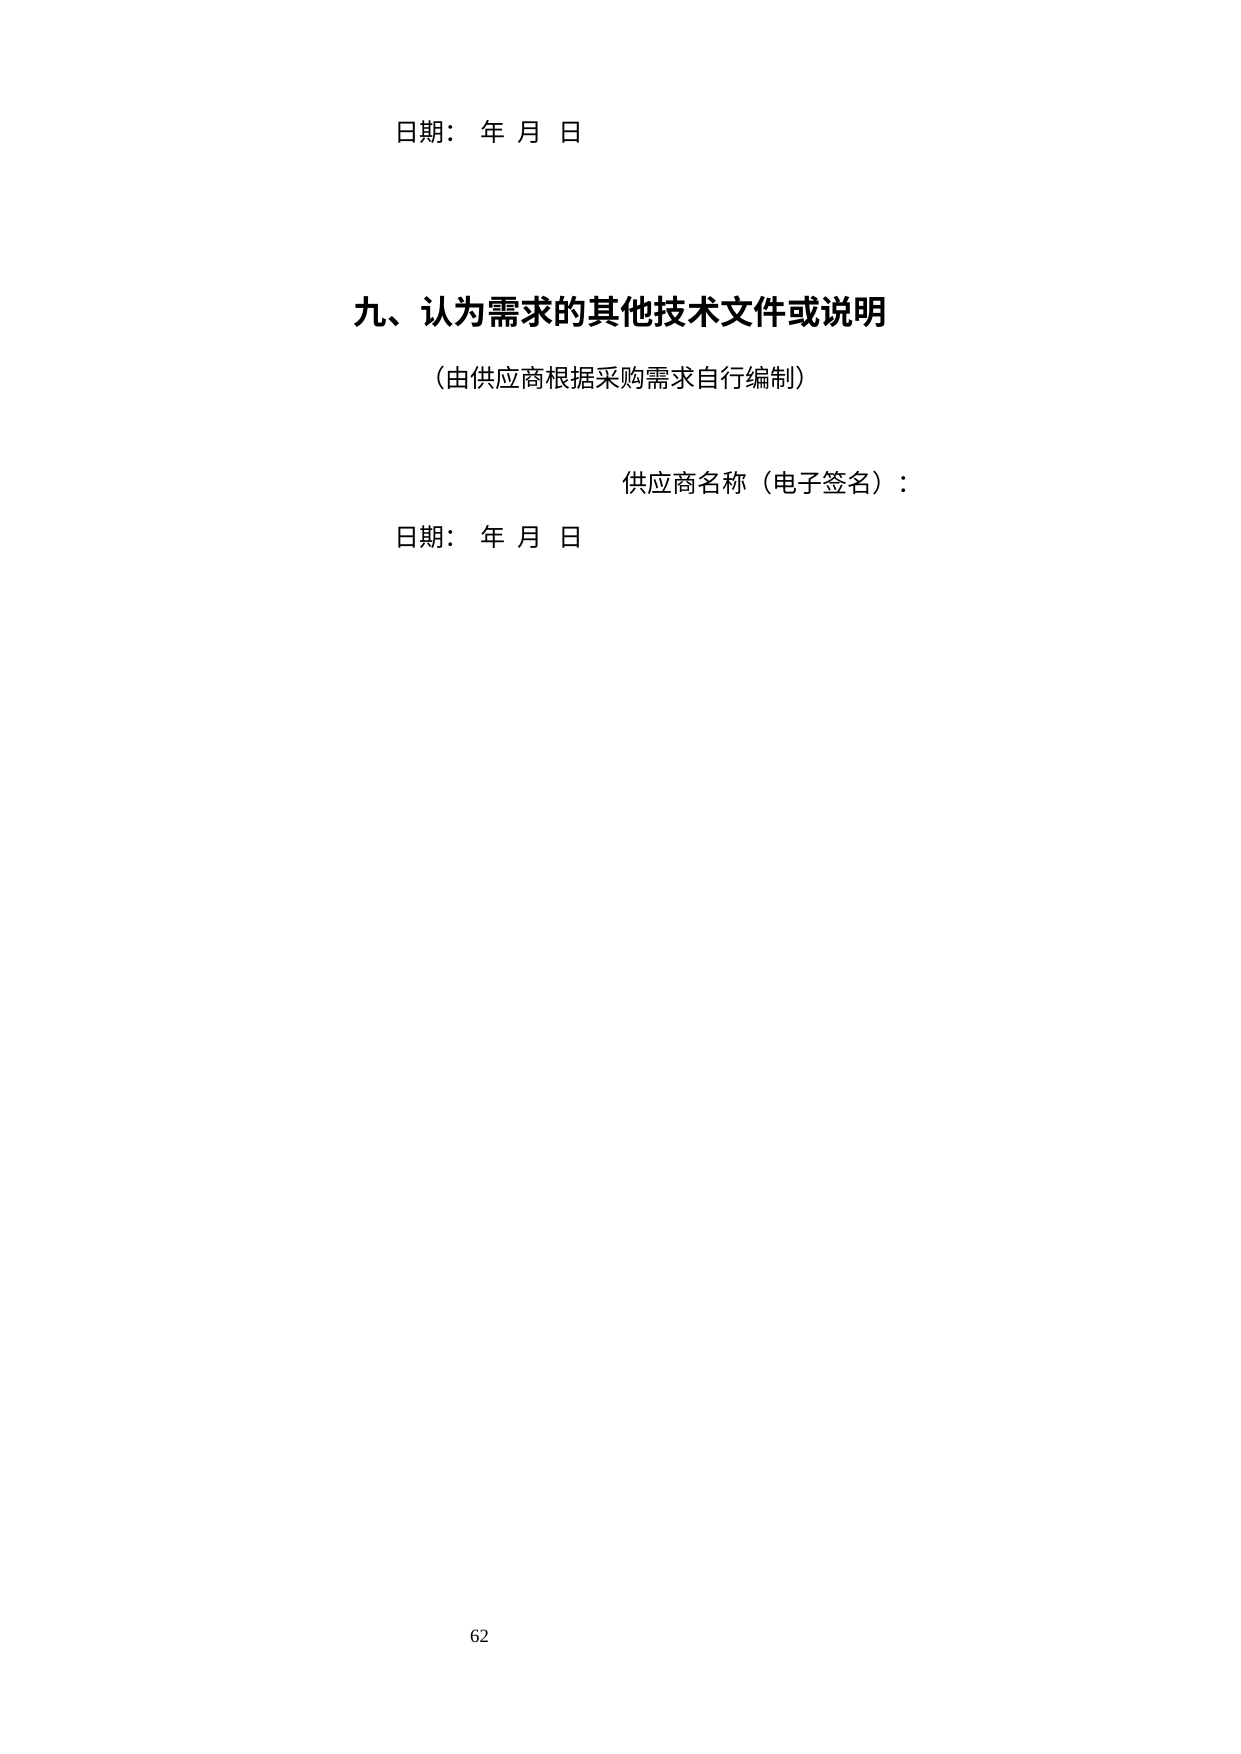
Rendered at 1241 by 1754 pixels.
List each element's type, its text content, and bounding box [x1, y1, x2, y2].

text 九、认为需求的其他技术文件或说明 [148, 286, 1092, 334]
text 日期： 年 月 日 [148, 518, 1092, 554]
text 日期： 年 月 日 [148, 112, 1092, 148]
text 供应商名称（电子签名）： [148, 463, 1092, 500]
text （由供应商根据采购需求自行编制） [148, 358, 1092, 394]
